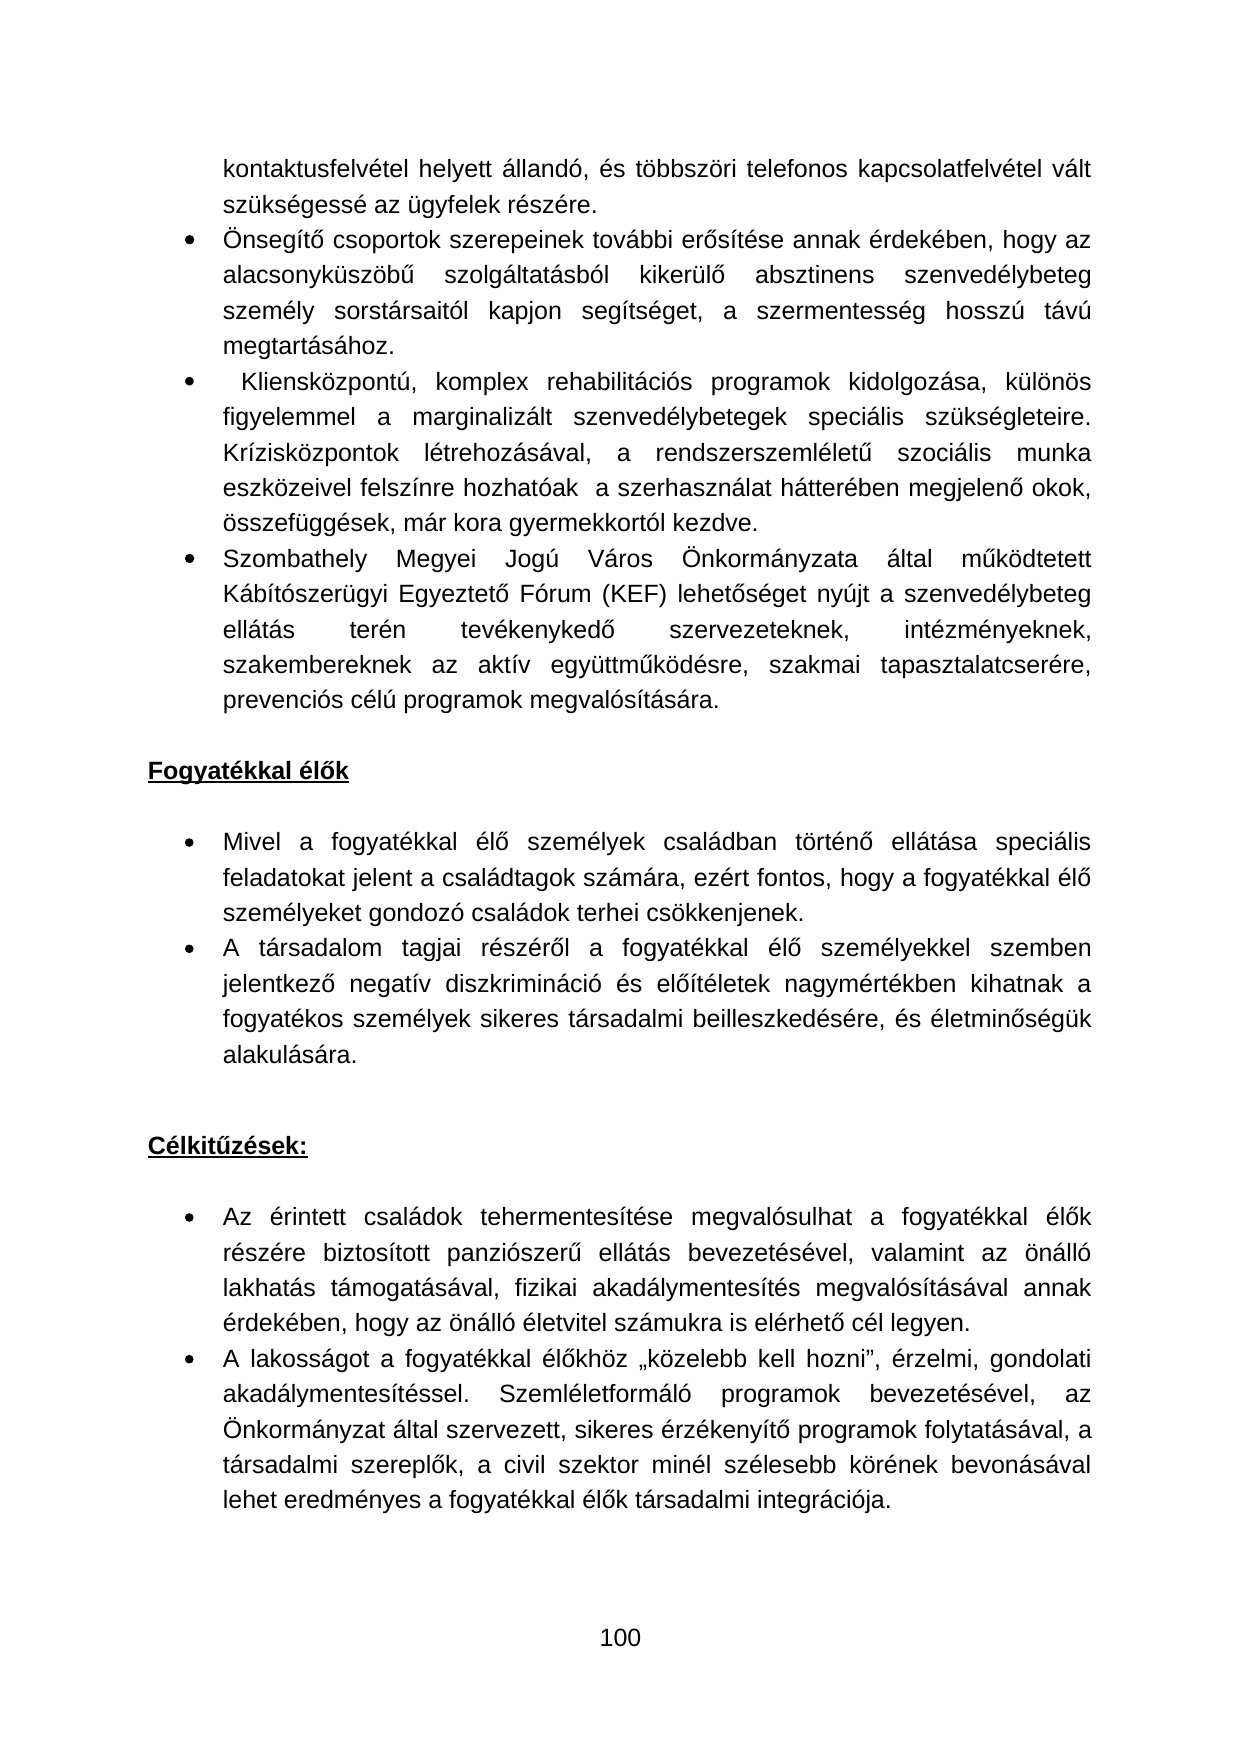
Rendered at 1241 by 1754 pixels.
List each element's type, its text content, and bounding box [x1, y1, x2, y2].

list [185, 148, 1093, 218]
list Kliensközpontú, komplex rehabilitációs programok kidolgozása, különös figyelemmel a marginalizált szenvedélybetegek speciális szükségleteire. Krízisközpontok létrehozásával, a rendszerszemléletű szociális munka eszközeivel felszínre hozhatóak a szerhasználat hátterében megjelenő okok, összefüggések, már kora gyermekkortól kezdve. [185, 360, 1093, 537]
list A társadalom tagjai részéről a fogyatékkal élő személyekkel szemben jelentkező negatív diszkrimináció és előítéletek nagymértékben kihatnak a fogyatékos személyek sikeres társadalmi beilleszkedésére, és életminőségük alakulására. [185, 927, 1093, 1068]
list Szombathely Megyei Jogú Város Önkormányzata által működtetett Kábítószerügyi Egyeztető Fórum (KEF) lehetőséget nyújt a szenvedélybeteg ellátás terén tevékenykedő szervezeteknek, intézményeknek, szakembereknek az aktív együttműködésre, szakmai tapasztalatcserére, prevenciós célú programok megvalósítására. [185, 537, 1093, 714]
list A lakosságot a fogyatékkal élőkhöz „közelebb kell hozni”, érzelmi, gondolati akadálymentesítéssel. Szemléletformáló programok bevezetésével, az Önkormányzat által szervezett, sikeres érzékenyítő programok folytatásával, a társadalmi szereplők, a civil szektor minél szélesebb körének bevonásával lehet eredményes a fogyatékkal élők társadalmi integrációja. [185, 1337, 1093, 1514]
list Mivel a fogyatékkal élő személyek családban történő ellátása speciális feladatokat jelent a családtagok számára, ezért fontos, hogy a fogyatékkal élő személyeket gondozó családok terhei csökkenjenek. [185, 821, 1093, 927]
text Fogyatékkal élők [148, 750, 1093, 785]
list Önsegítő csoportok szerepeinek további erősítése annak érdekében, hogy az alacsonyküszöbű szolgáltatásból kikerülő absztinens szenvedélybeteg személy sorstársaitól kapjon segítséget, a szermentesség hosszú távú megtartásához. [185, 218, 1093, 360]
text Célkitűzések: [148, 1125, 1093, 1160]
list Az érintett családok tehermentesítése megvalósulhat a fogyatékkal élők részére biztosított panziószerű ellátás bevezetésével, valamint az önálló lakhatás támogatásával, fizikai akadálymentesítés megvalósításával annak érdekében, hogy az önálló életvitel számukra is elérhető cél legyen. [185, 1196, 1093, 1337]
